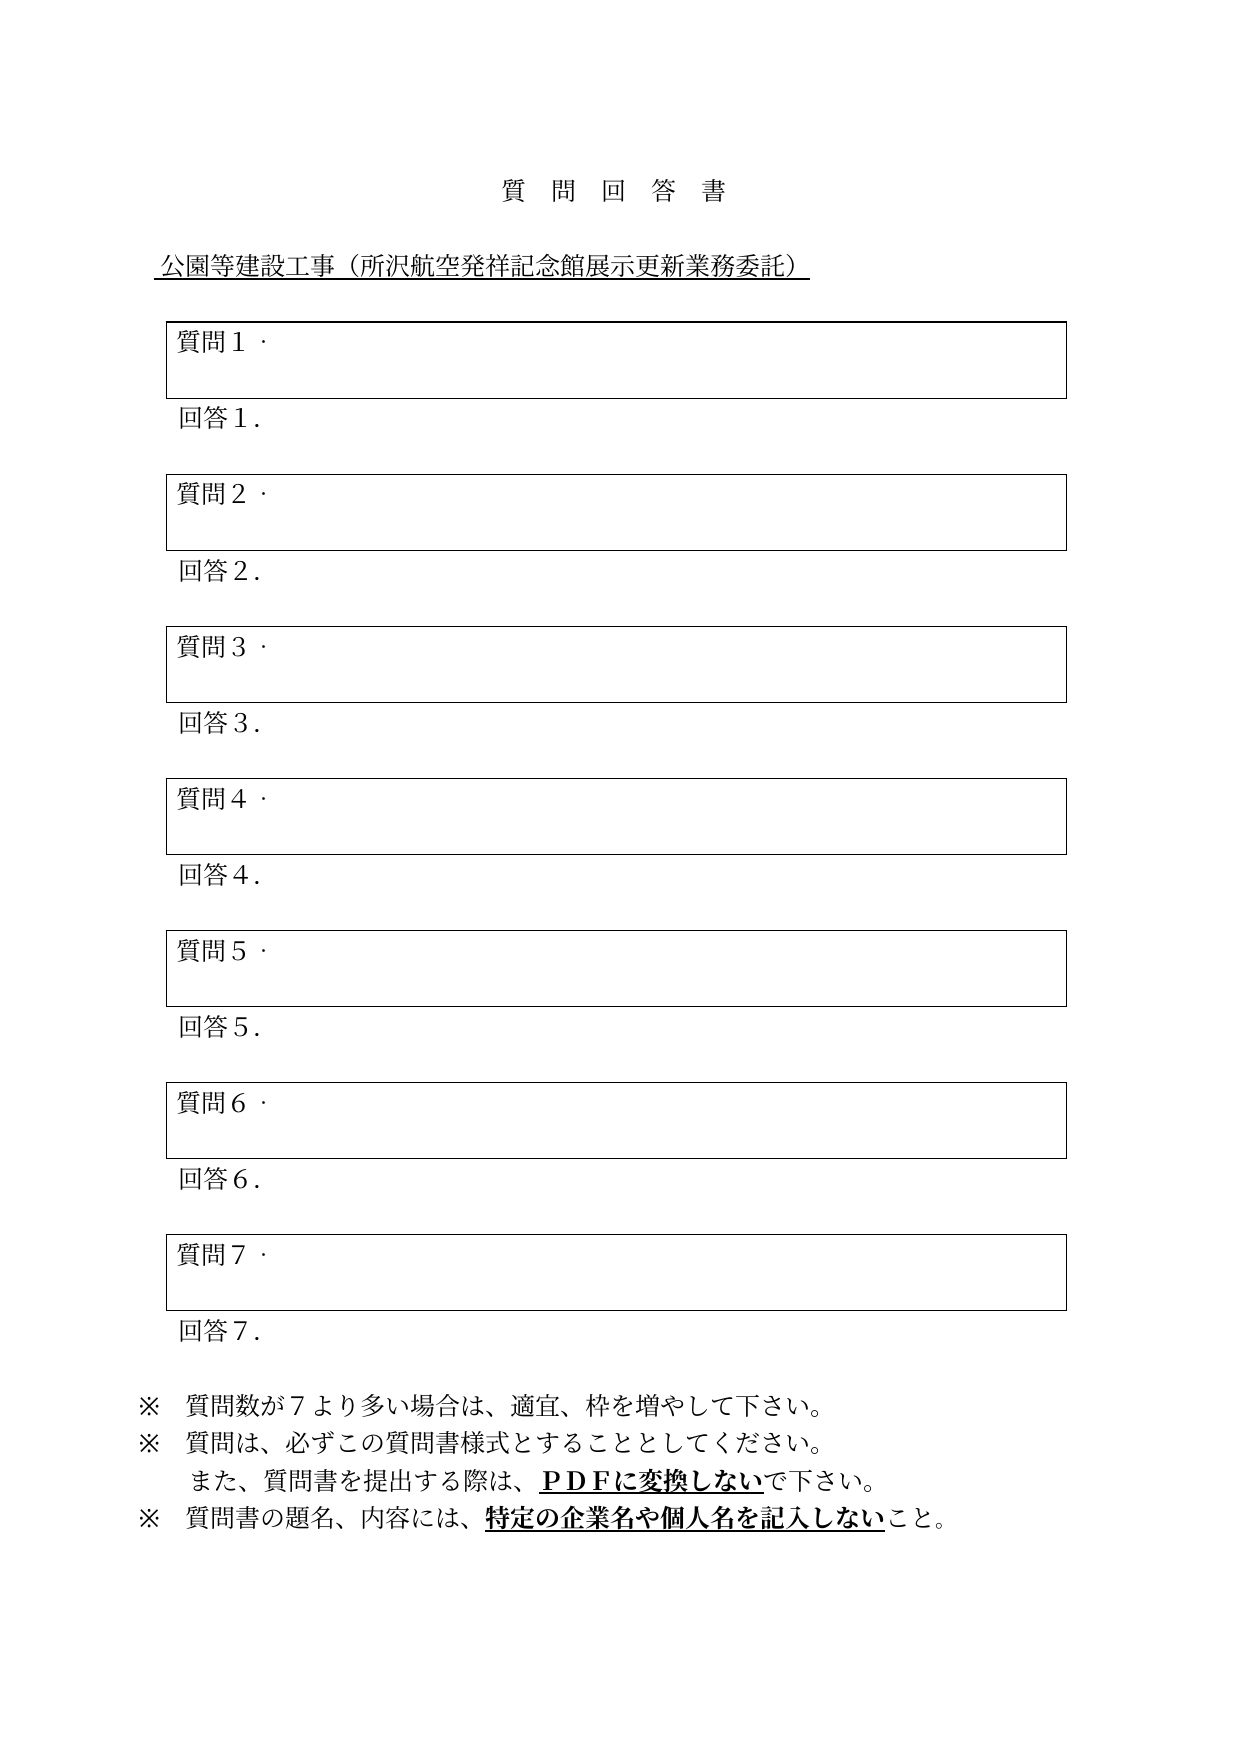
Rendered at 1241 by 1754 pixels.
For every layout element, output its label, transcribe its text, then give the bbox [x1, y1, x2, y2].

text ※ 質問書の題名、内容には、特定の企業名や個人名を記入しないこと。 [139, 1498, 1066, 1536]
table_header 質問３． [167, 627, 1066, 702]
text 回答２． [178, 551, 1066, 588]
text 回答４． [178, 855, 1066, 892]
text 回答６． [178, 1159, 1066, 1196]
text 回答１． [178, 399, 1066, 436]
table_header 質問５． [167, 931, 1066, 1006]
text 回答７． [178, 1311, 1066, 1348]
text 公園等建設工事（所沢航空発祥記念館展示更新業務委託） [153, 246, 1075, 284]
table_header 質問２． [167, 475, 1066, 549]
text 質 問 回 答 書 [153, 171, 1075, 209]
table_header 質問６． [167, 1083, 1066, 1158]
text 回答５． [178, 1007, 1066, 1044]
text ※ 質問数が７より多い場合は、適宜、枠を増やして下さい。 [139, 1386, 1066, 1423]
text ※ 質問は、必ずこの質問書様式とすることとしてください。 [139, 1423, 1066, 1461]
table_header 質問７． [167, 1235, 1066, 1310]
text また、質問書を提出する際は、ＰＤＦに変換しないで下さい。 [189, 1461, 1066, 1498]
table_header 質問４． [167, 779, 1066, 854]
table_header 質問１． [167, 323, 1066, 397]
text 回答３． [178, 703, 1066, 740]
